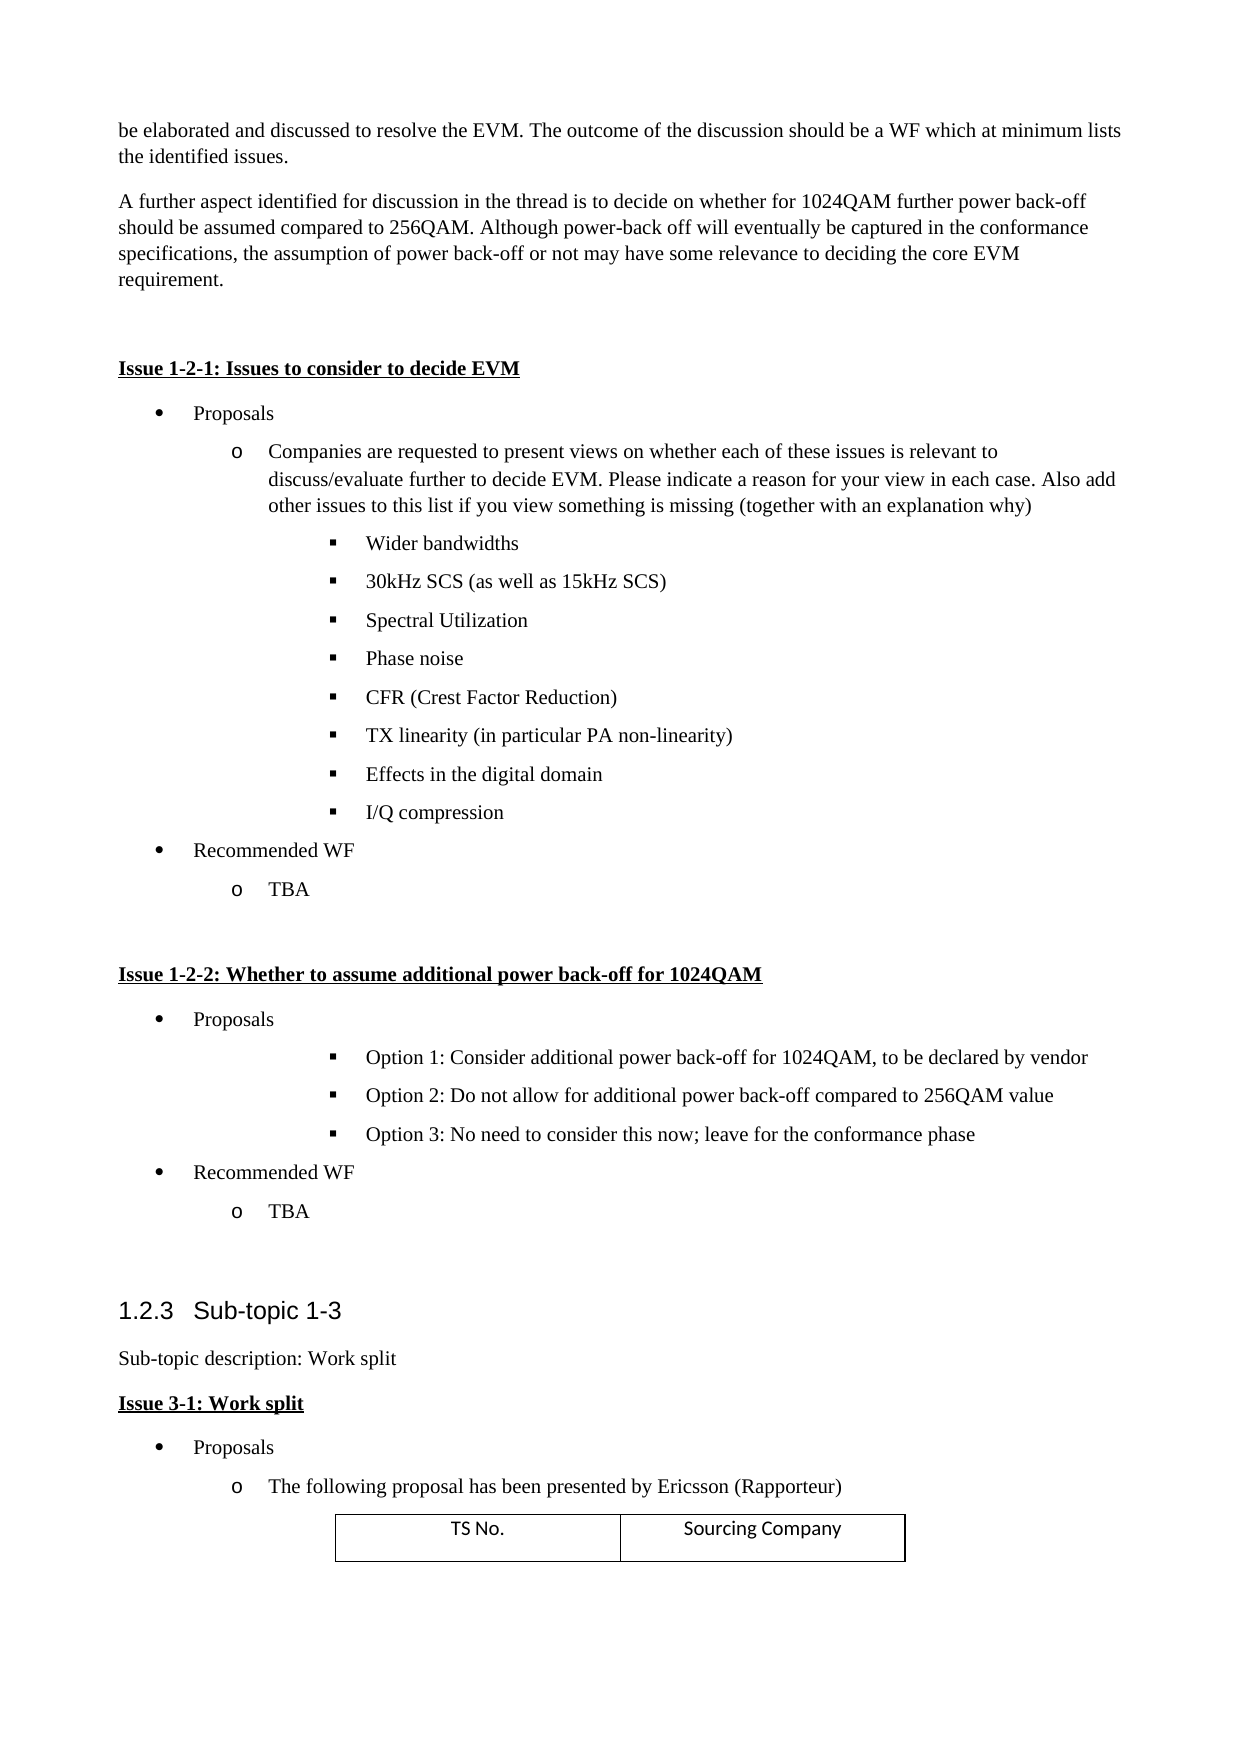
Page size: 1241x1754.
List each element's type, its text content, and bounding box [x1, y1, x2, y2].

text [118, 118, 1122, 168]
list Proposals [156, 1006, 1122, 1031]
list Effects in the digital domain [328, 762, 1122, 786]
text A further aspect identified for discussion in the thread is to decide on whether for 1024QAM further power back-off should be assumed compared to 256QAM. Although power-back off will eventually be captured in the conformance specifications, the assumption of power back-off or not may have some relevance to deciding the core EVM requirement. [118, 189, 1122, 291]
list Recommended WF [156, 1160, 1122, 1184]
list Option 1: Consider additional power back-off for 1024QAM, to be declared by vendor [328, 1045, 1122, 1069]
text Sub-topic description: Work split [118, 1346, 1122, 1370]
text Issue 3-1: Work split [118, 1391, 1122, 1414]
list Option 3: No need to consider this now; leave for the conformance phase [328, 1122, 1122, 1146]
list 30kHz SCS (as well as 15kHz SCS) [328, 569, 1122, 593]
list Proposals [156, 401, 1122, 424]
list Spectral Utilization [328, 608, 1122, 632]
list TBA [231, 1199, 1122, 1224]
list Wider bandwidths [328, 531, 1122, 555]
list TX linearity (in particular PA non-linearity) [328, 723, 1122, 747]
list Proposals [156, 1435, 1122, 1459]
list The following proposal has been presented by Ericsson (Rapporteur) [231, 1474, 1122, 1499]
table_header TS No. [336, 1515, 620, 1561]
list CFR (Crest Factor Reduction) [328, 685, 1122, 709]
table_header Sourcing Company [621, 1515, 904, 1561]
list Recommended WF [156, 838, 1122, 862]
subtitle Sub-topic 1-3 [118, 1296, 1122, 1325]
text Issue 1-2-2: Whether to assume additional power back-off for 1024QAM [118, 962, 1122, 986]
list TBA [231, 877, 1122, 903]
list I/Q compression [328, 800, 1122, 824]
list Companies are requested to present views on whether each of these issues is relevant to discuss/evaluate further to decide EVM. Please indicate a reason for your view in each case. Also add other issues to this list if you view something is missing (together with an explanation why) [231, 439, 1122, 517]
list Phase noise [328, 646, 1122, 670]
text Issue 1-2-1: Issues to consider to decide EVM [118, 356, 1122, 380]
list Option 2: Do not allow for additional power back-off compared to 256QAM value [328, 1083, 1122, 1107]
